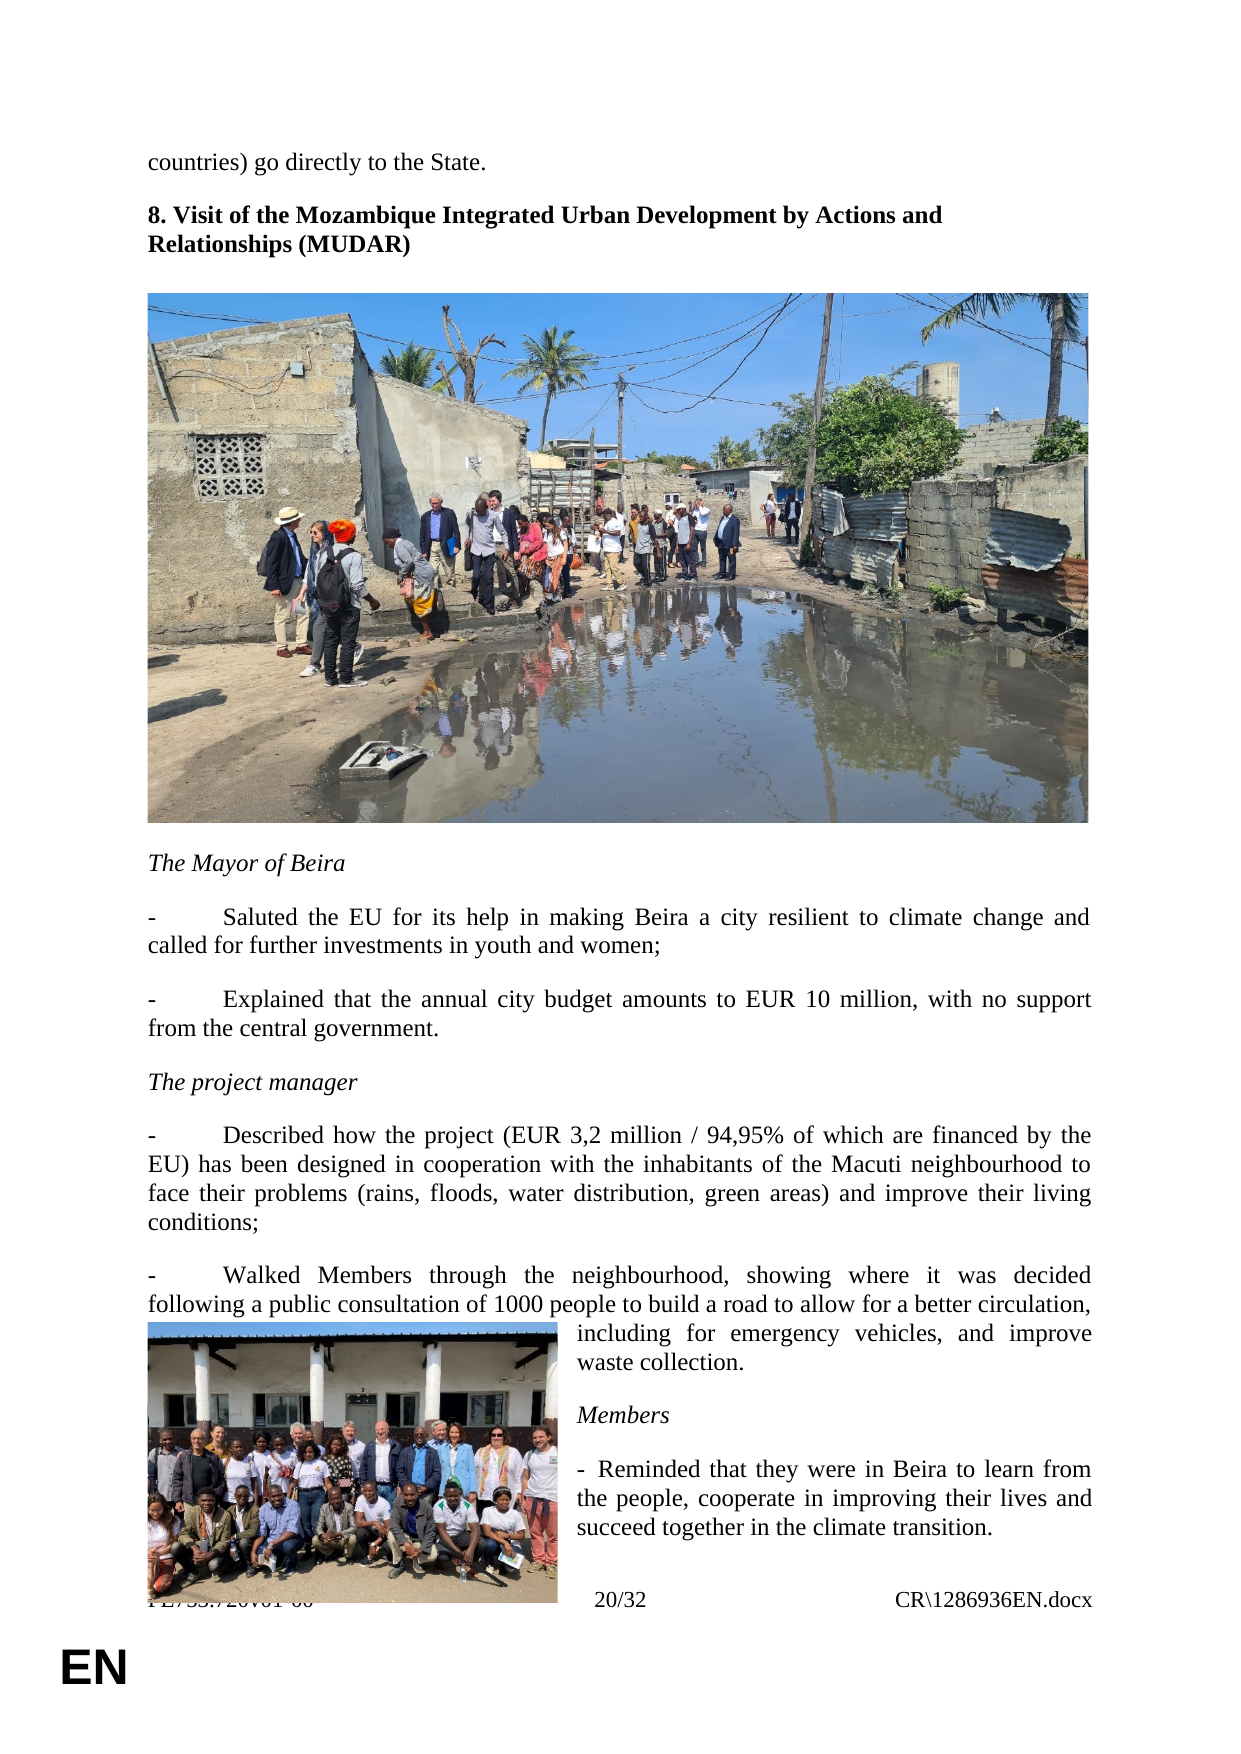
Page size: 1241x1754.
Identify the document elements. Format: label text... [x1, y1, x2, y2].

picture [147, 1322, 558, 1603]
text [148, 147, 1092, 176]
text - Reminded that they were in Beira to learn from the people, cooperate in improving their lives and succeed together in the climate transition. [558, 1454, 1092, 1540]
picture [147, 293, 1089, 823]
subtitle 8. Visit of the Mozambique Integrated Urban Development by Actions and Relationships (MUDAR) [148, 201, 1092, 258]
text - Explained that the annual city budget amounts to EUR 10 million, with no support from the central government. [148, 984, 1092, 1042]
text - Saluted the EU for its help in making Beira a city resilient to climate change and called for further investments in youth and women; [148, 902, 1092, 959]
text The project manager [148, 1067, 1092, 1095]
text - Walked Members through the neighbourhood, showing where it was decided following a public consultation of 1000 people to build a road to allow for a better circulation, including for emergency vehicles, and improve waste collection. [148, 1260, 1092, 1375]
text Members [558, 1400, 1092, 1429]
text The Mayor of Beira [148, 848, 1092, 877]
text - Described how the project (EUR 3,2 million / 94,95% of which are financed by the EU) has been designed in cooperation with the inhabitants of the Macuti neighbourhood to face their problems (rains, floods, water distribution, green areas) and improve their living conditions; [148, 1120, 1092, 1235]
